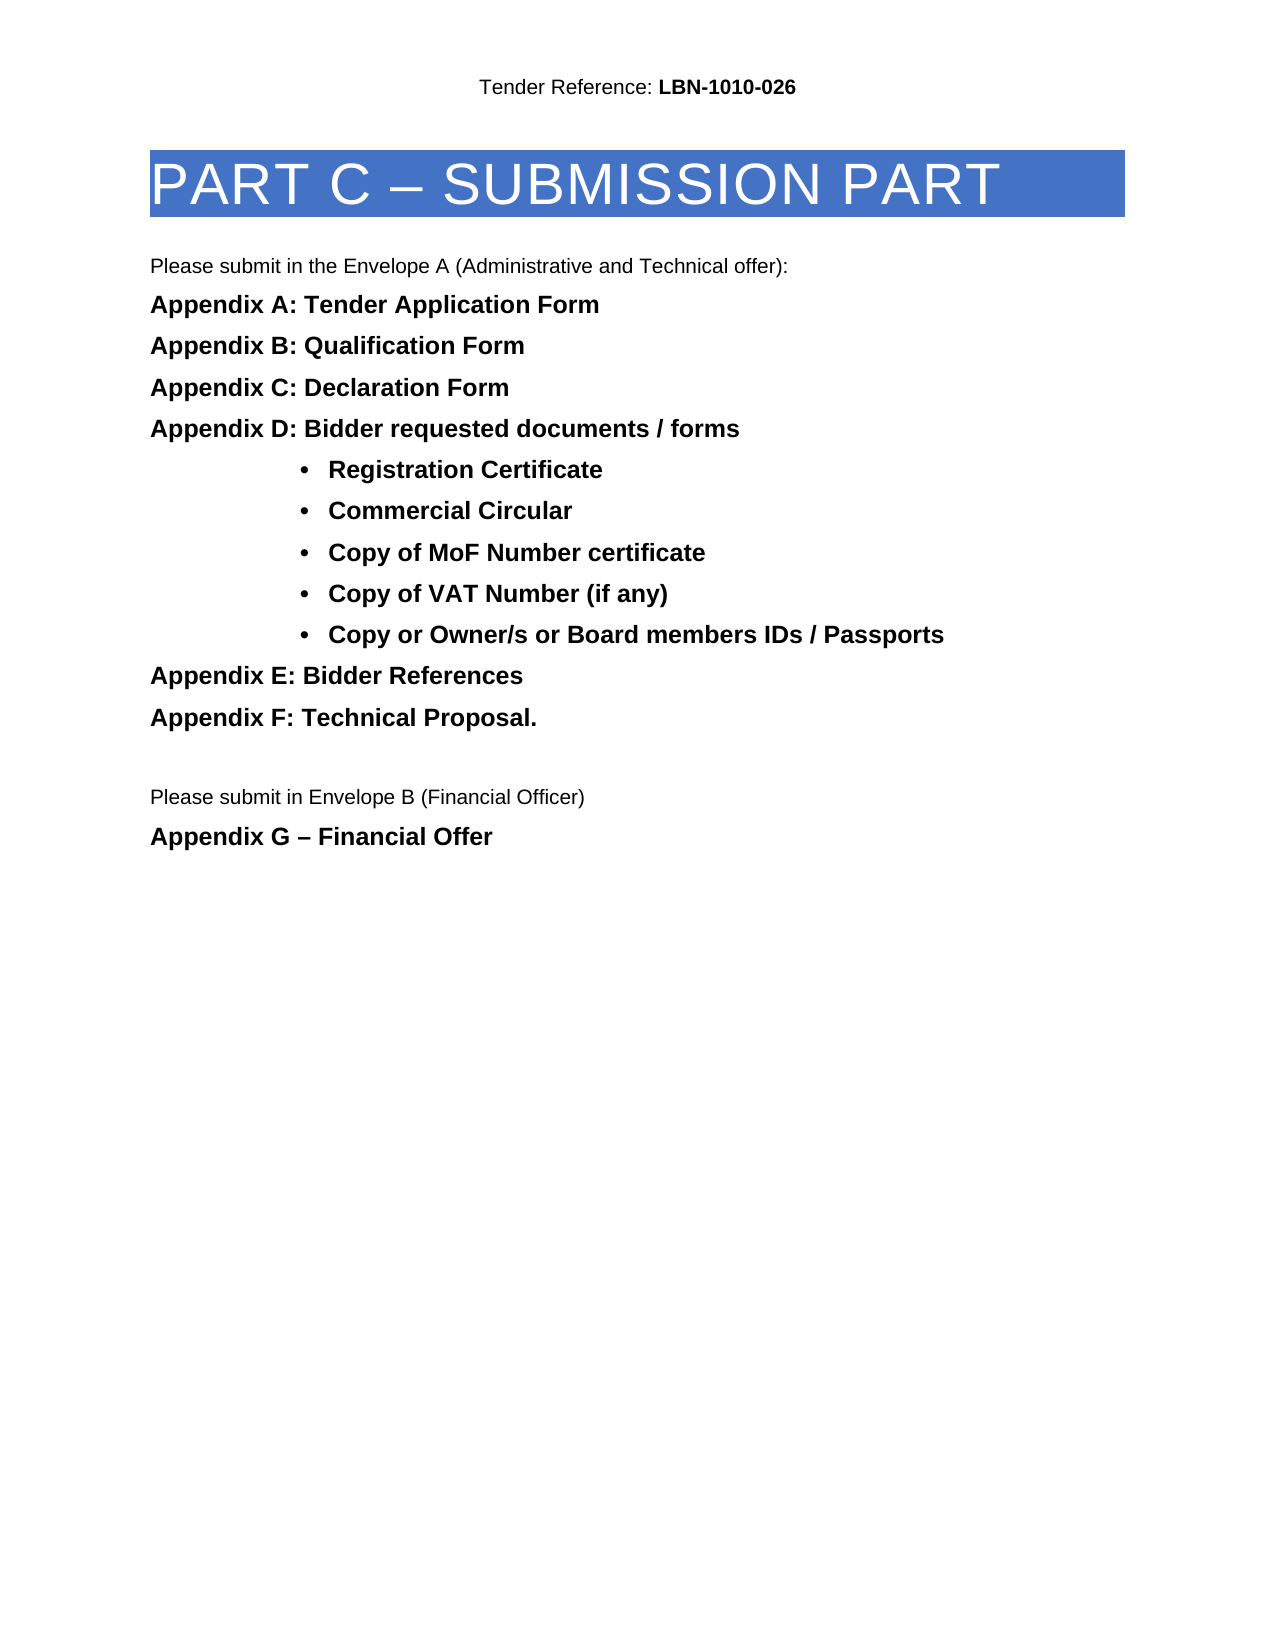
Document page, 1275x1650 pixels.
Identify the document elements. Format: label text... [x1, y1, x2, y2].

text Please submit in Envelope B (Financial Officer) [150, 785, 1125, 809]
text Please submit in the Envelope A (Administrative and Technical offer): [150, 253, 1125, 277]
list Copy of MoF Number certificate [300, 537, 1125, 566]
list Copy of VAT Number (if any) [300, 579, 1125, 607]
list Copy or Owner/s or Board members IDs / Passports [300, 620, 1125, 649]
text Appendix D: Bidder requested documents / forms [150, 414, 1125, 442]
text Appendix B: Qualification Form [150, 331, 1125, 360]
text Appendix G – Financial Offer [150, 821, 1125, 850]
subtitle PART C – SUBMISSION PART [150, 150, 1125, 217]
text Appendix E: Bidder References [150, 661, 1125, 690]
text Appendix C: Declaration Form [150, 372, 1125, 401]
list Commercial Circular [300, 496, 1125, 525]
text Appendix A: Tender Application Form [150, 290, 1125, 319]
list Registration Certificate [300, 455, 1125, 484]
text Appendix F: Technical Proposal. [150, 702, 1125, 731]
